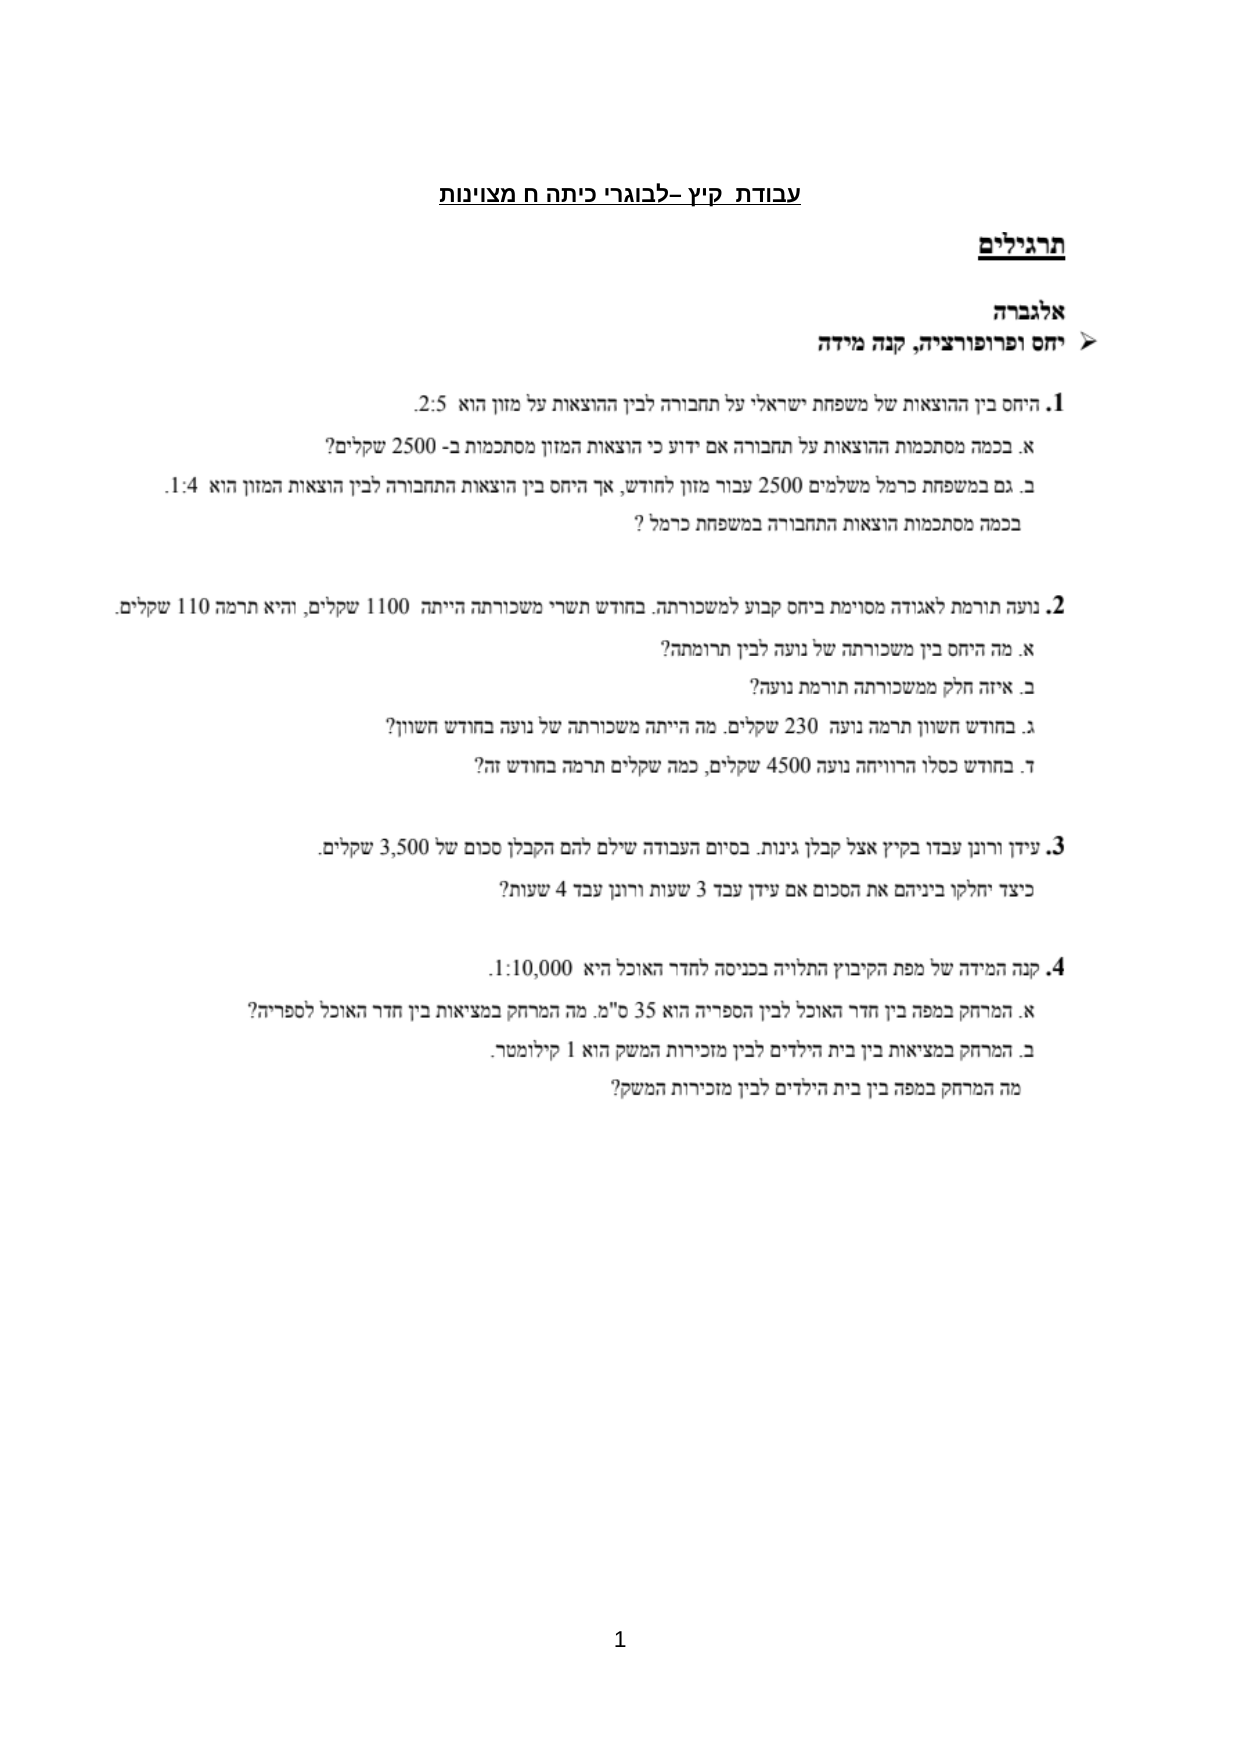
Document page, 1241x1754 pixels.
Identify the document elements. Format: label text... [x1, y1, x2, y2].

text עבודת קיץ –לבוגרי כיתה ח מצוינות [75, 181, 1165, 207]
picture [84, 232, 1156, 1156]
